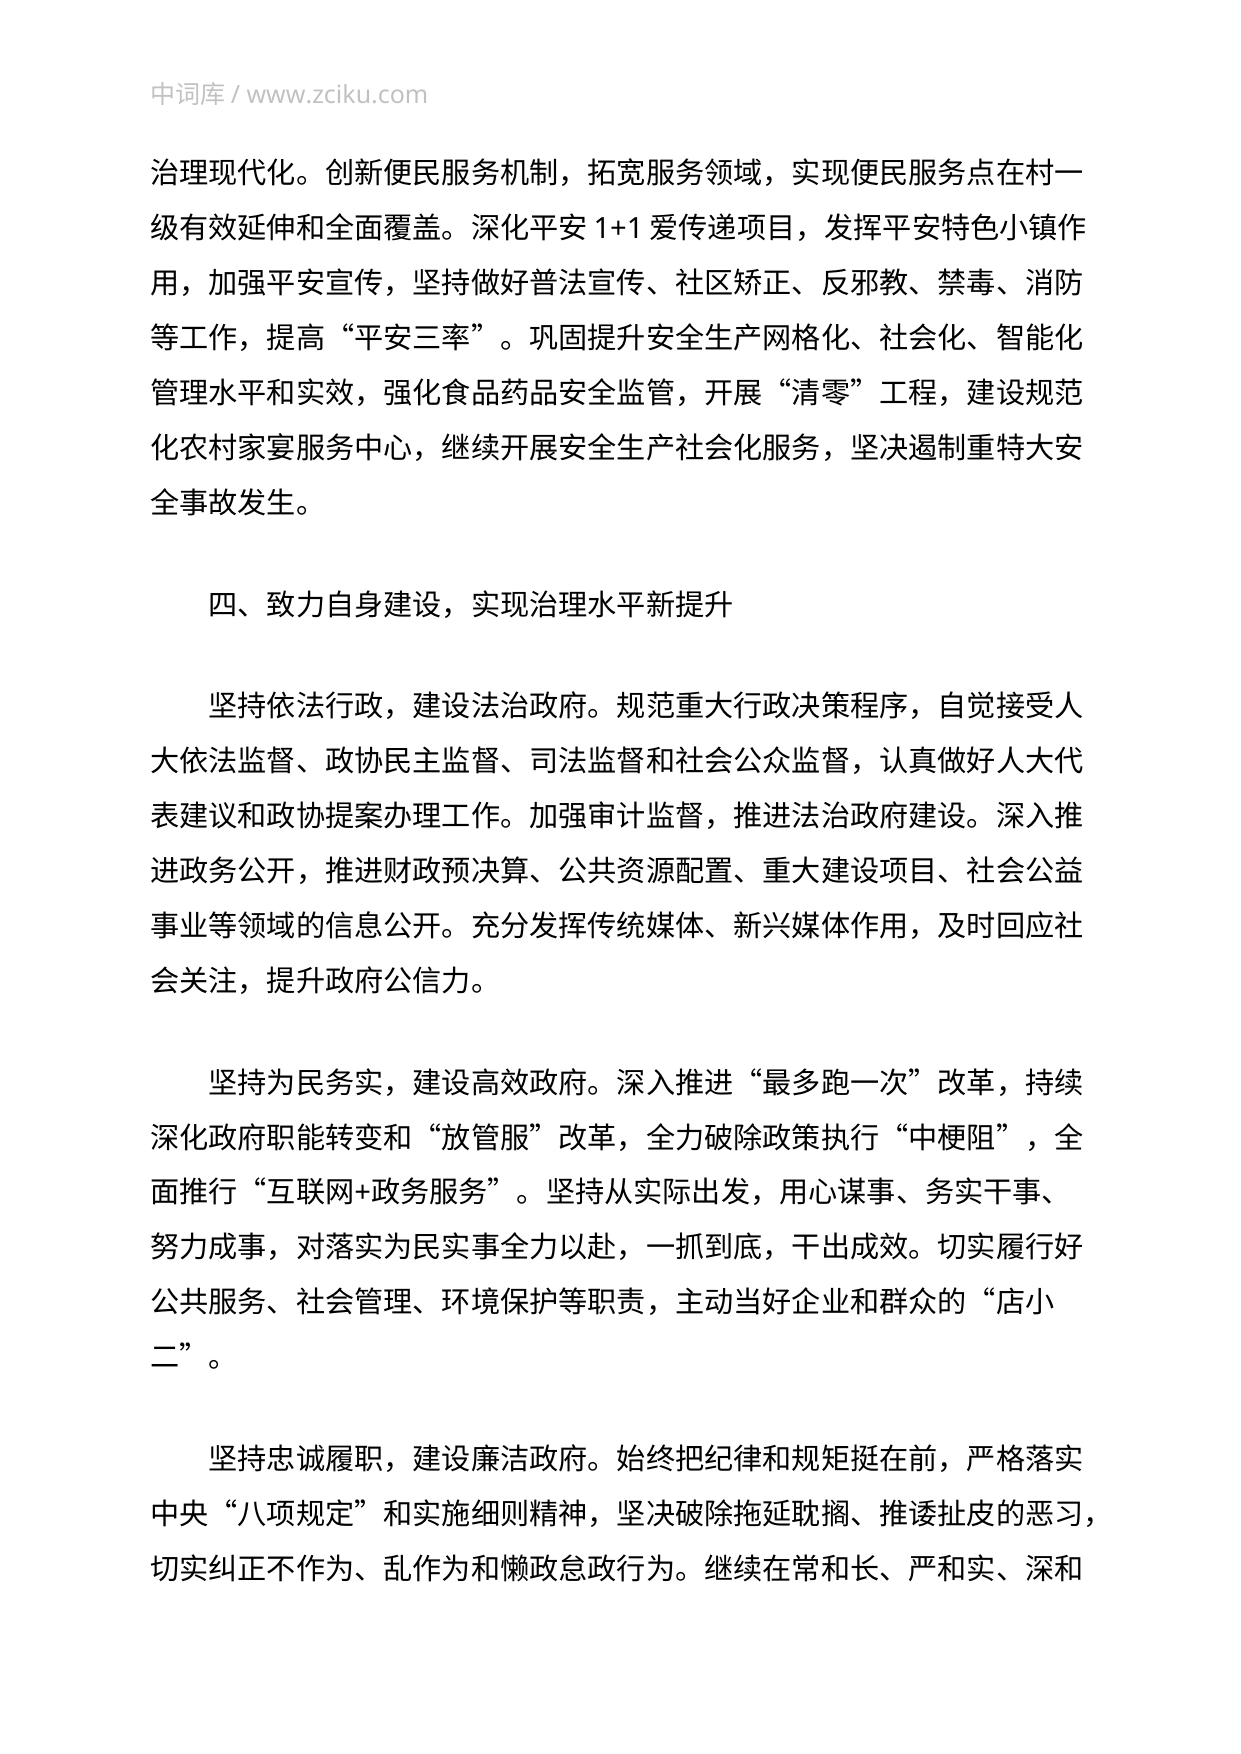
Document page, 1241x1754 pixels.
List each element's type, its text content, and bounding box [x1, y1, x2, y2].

text 坚持依法行政，建设法治政府。规范重大行政决策程序，自觉接受人大依法监督、政协民主监督、司法监督和社会公众监督，认真做好人大代表建议和政协提案办理工作。加强审计监督，推进法治政府建设。深入推进政务公开，推进财政预决算、公共资源配置、重大建设项目、社会公益事业等领域的信息公开。充分发挥传统媒体、新兴媒体作用，及时回应社会关注，提升政府公信力。 [150, 683, 1090, 1000]
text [150, 1436, 1090, 1588]
text 四、致力自身建设，实现治理水平新提升 [150, 581, 1090, 623]
text 坚持为民务实，建设高效政府。深入推进“最多跑一次”改革，持续深化政府职能转变和“放管服”改革，全力破除政策执行“中梗阻”，全面推行“互联网+政务服务”。坚持从实际出发，用心谋事、务实干事、努力成事，对落实为民实事全力以赴，一抓到底，干出成效。切实履行好公共服务、社会管理、环境保护等职责，主动当好企业和群众的“店小二”。 [150, 1059, 1090, 1376]
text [150, 150, 1090, 522]
